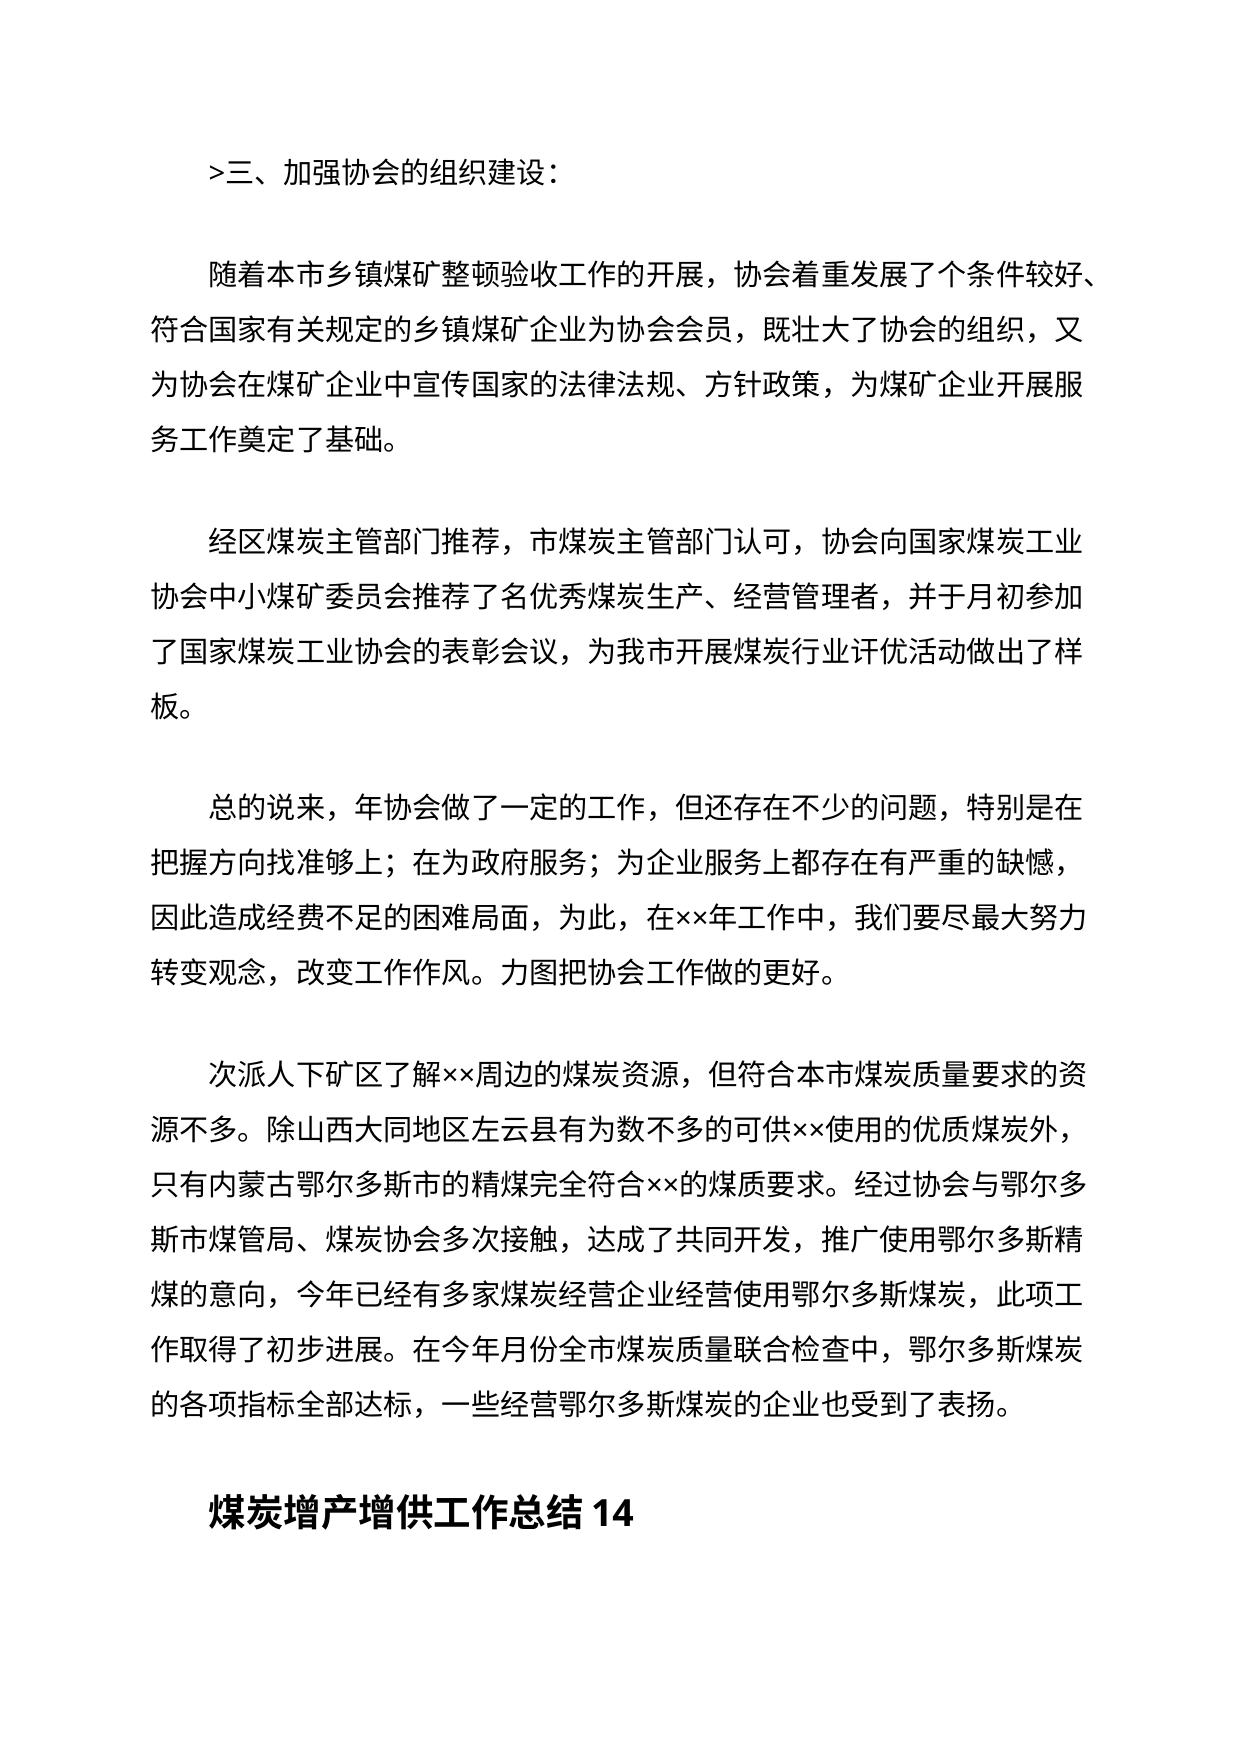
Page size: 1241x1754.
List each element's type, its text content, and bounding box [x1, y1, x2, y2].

text >三、加强协会的组织建设： [150, 150, 1090, 192]
text 随着本市乡镇煤矿整顿验收工作的开展，协会着重发展了个条件较好、符合国家有关规定的乡镇煤矿企业为协会会员，既壮大了协会的组织，又为协会在煤矿企业中宣传国家的法律法规、方针政策，为煤矿企业开展服务工作奠定了基础。 [150, 252, 1090, 459]
text 经区煤炭主管部门推荐，市煤炭主管部门认可，协会向国家煤炭工业协会中小煤矿委员会推荐了名优秀煤炭生产、经营管理者，并于月初参加了国家煤炭工业协会的表彰会议，为我市开展煤炭行业讦优活动做出了样板。 [150, 518, 1090, 725]
text 次派人下矿区了解××周边的煤炭资源，但符合本市煤炭质量要求的资源不多。除山西大同地区左云县有为数不多的可供××使用的优质煤炭外，只有内蒙古鄂尔多斯市的精煤完全符合××的煤质要求。经过协会与鄂尔多斯市煤管局、煤炭协会多次接触，达成了共同开发，推广使用鄂尔多斯精煤的意向，今年已经有多家煤炭经营企业经营使用鄂尔多斯煤炭，此项工作取得了初步进展。在今年月份全市煤炭质量联合检查中，鄂尔多斯煤炭的各项指标全部达标，一些经营鄂尔多斯煤炭的企业也受到了表扬。 [150, 1051, 1090, 1423]
text 总的说来，年协会做了一定的工作，但还存在不少的问题，特别是在把握方向找准够上；在为政府服务；为企业服务上都存在有严重的缺憾，因此造成经费不足的困难局面，为此，在××年工作中，我们要尽最大努力转变观念，改变工作作风。力图把协会工作做的更好。 [150, 785, 1090, 992]
text 煤炭增产增供工作总结14 [150, 1483, 1090, 1537]
